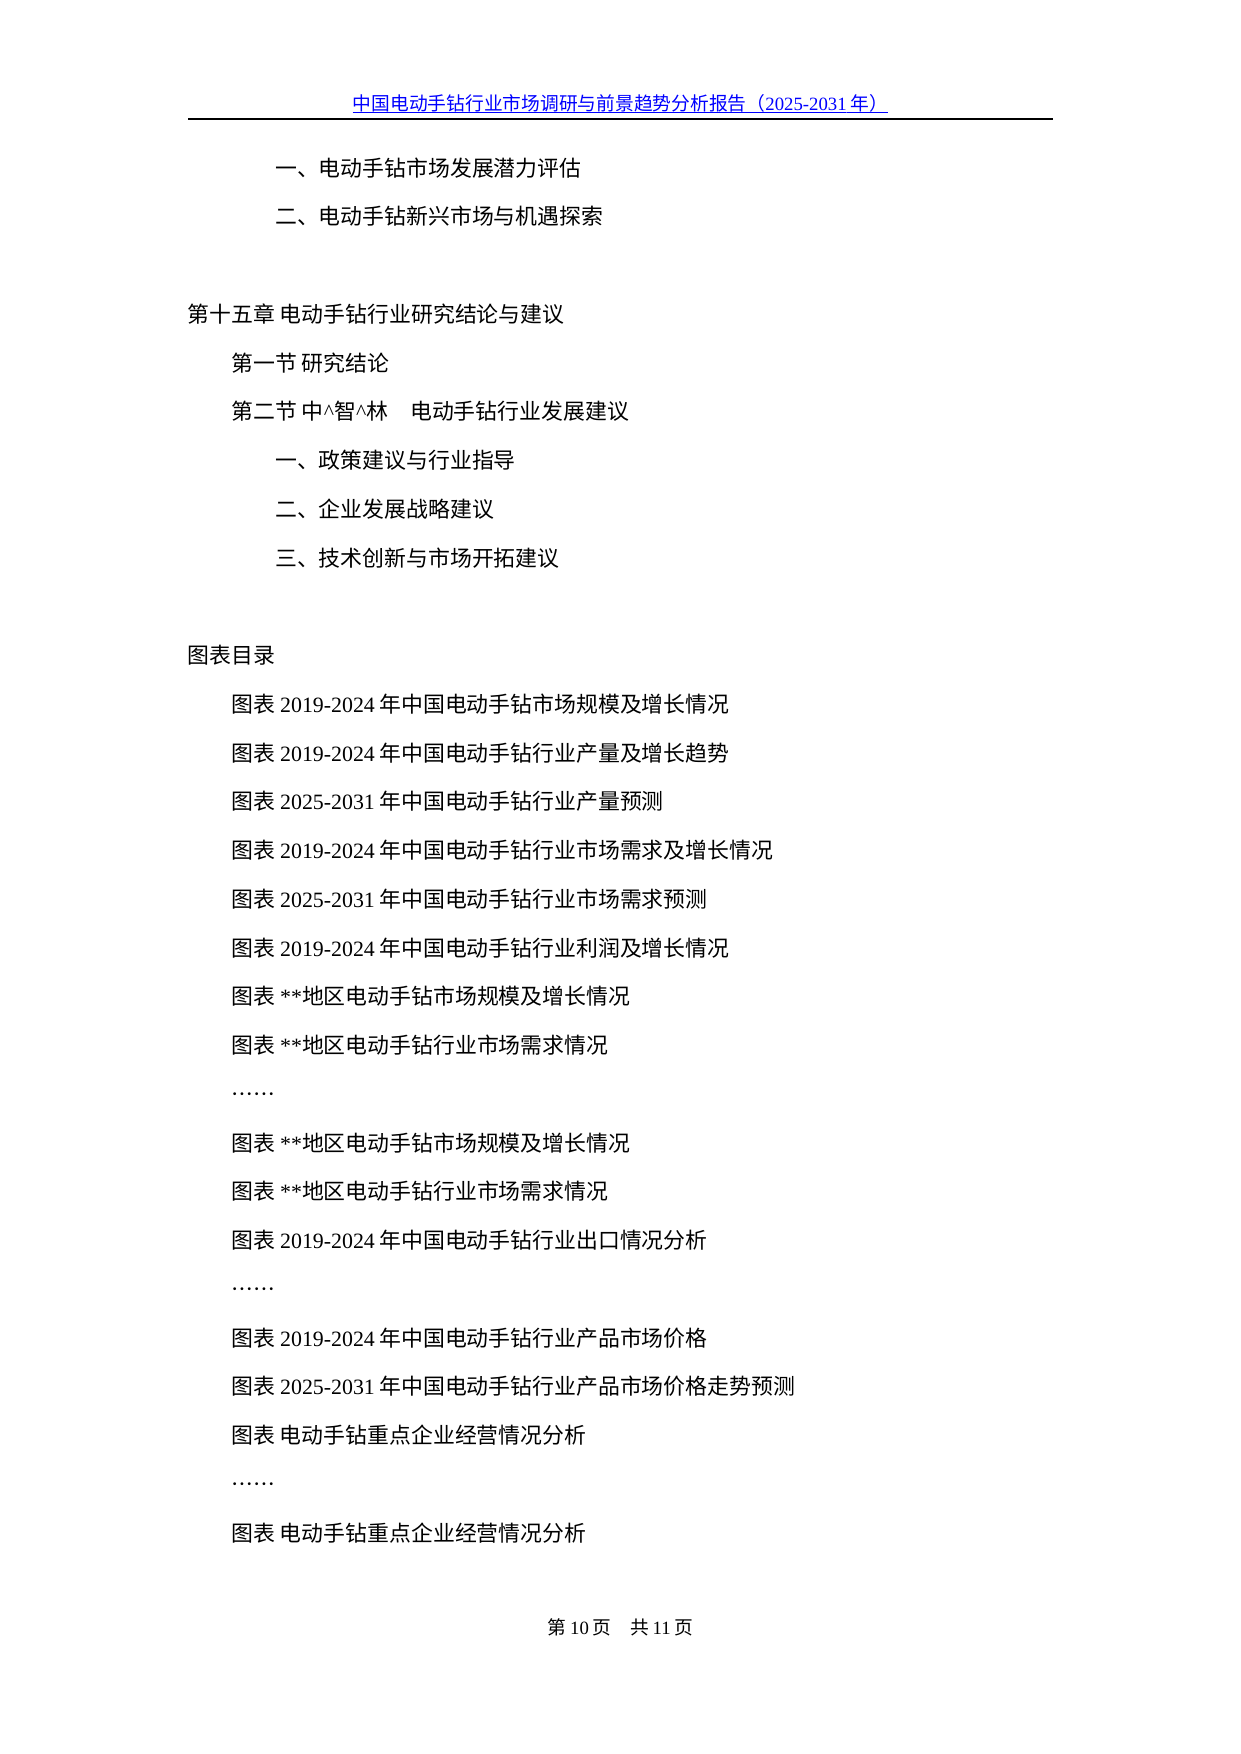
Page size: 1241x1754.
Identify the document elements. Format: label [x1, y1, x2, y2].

text [187, 150, 1053, 1548]
